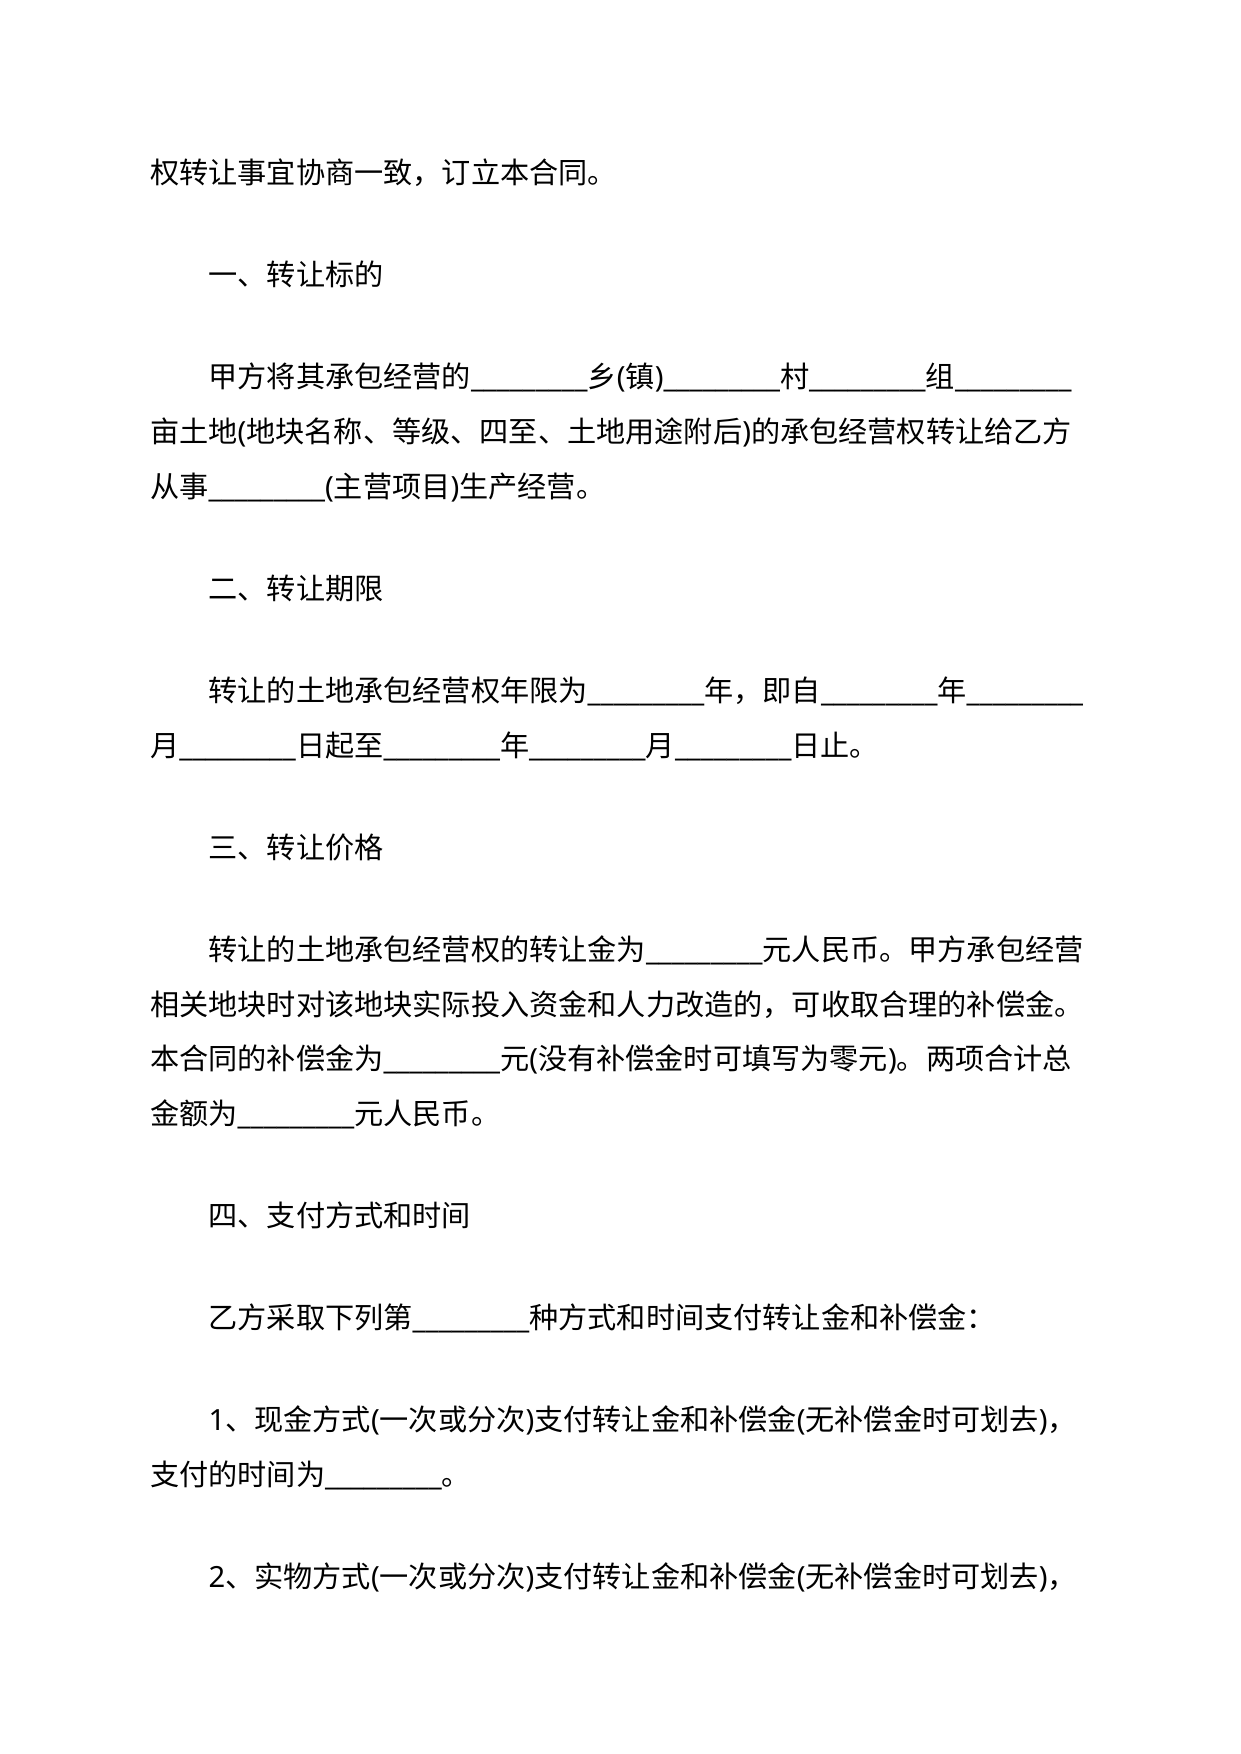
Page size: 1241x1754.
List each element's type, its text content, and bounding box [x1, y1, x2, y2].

text 转让的土地承包经营权年限为_________年，即自_________年_________月_________日起至_________年_________月_________日止。 [150, 667, 1090, 765]
text 三、转让价格 [150, 824, 1090, 867]
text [150, 150, 1090, 192]
text 二、转让期限 [150, 566, 1090, 608]
text 1、现金方式(一次或分次)支付转让金和补偿金(无补偿金时可划去)，支付的时间为_________。 [150, 1397, 1090, 1494]
text 一、转让标的 [150, 252, 1090, 294]
text 甲方将其承包经营的_________乡(镇)_________村_________组_________亩土地(地块名称、等级、四至、土地用途附后)的承包经营权转让给乙方从事_________(主营项目)生产经营。 [150, 353, 1090, 506]
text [150, 1554, 1090, 1596]
text 四、支付方式和时间 [150, 1193, 1090, 1235]
text 乙方采取下列第_________种方式和时间支付转让金和补偿金： [150, 1295, 1090, 1337]
text 转让的土地承包经营权的转让金为_________元人民币。甲方承包经营相关地块时对该地块实际投入资金和人力改造的，可收取合理的补偿金。本合同的补偿金为_________元(没有补偿金时可填写为零元)。两项合计总金额为_________元人民币。 [150, 926, 1090, 1133]
